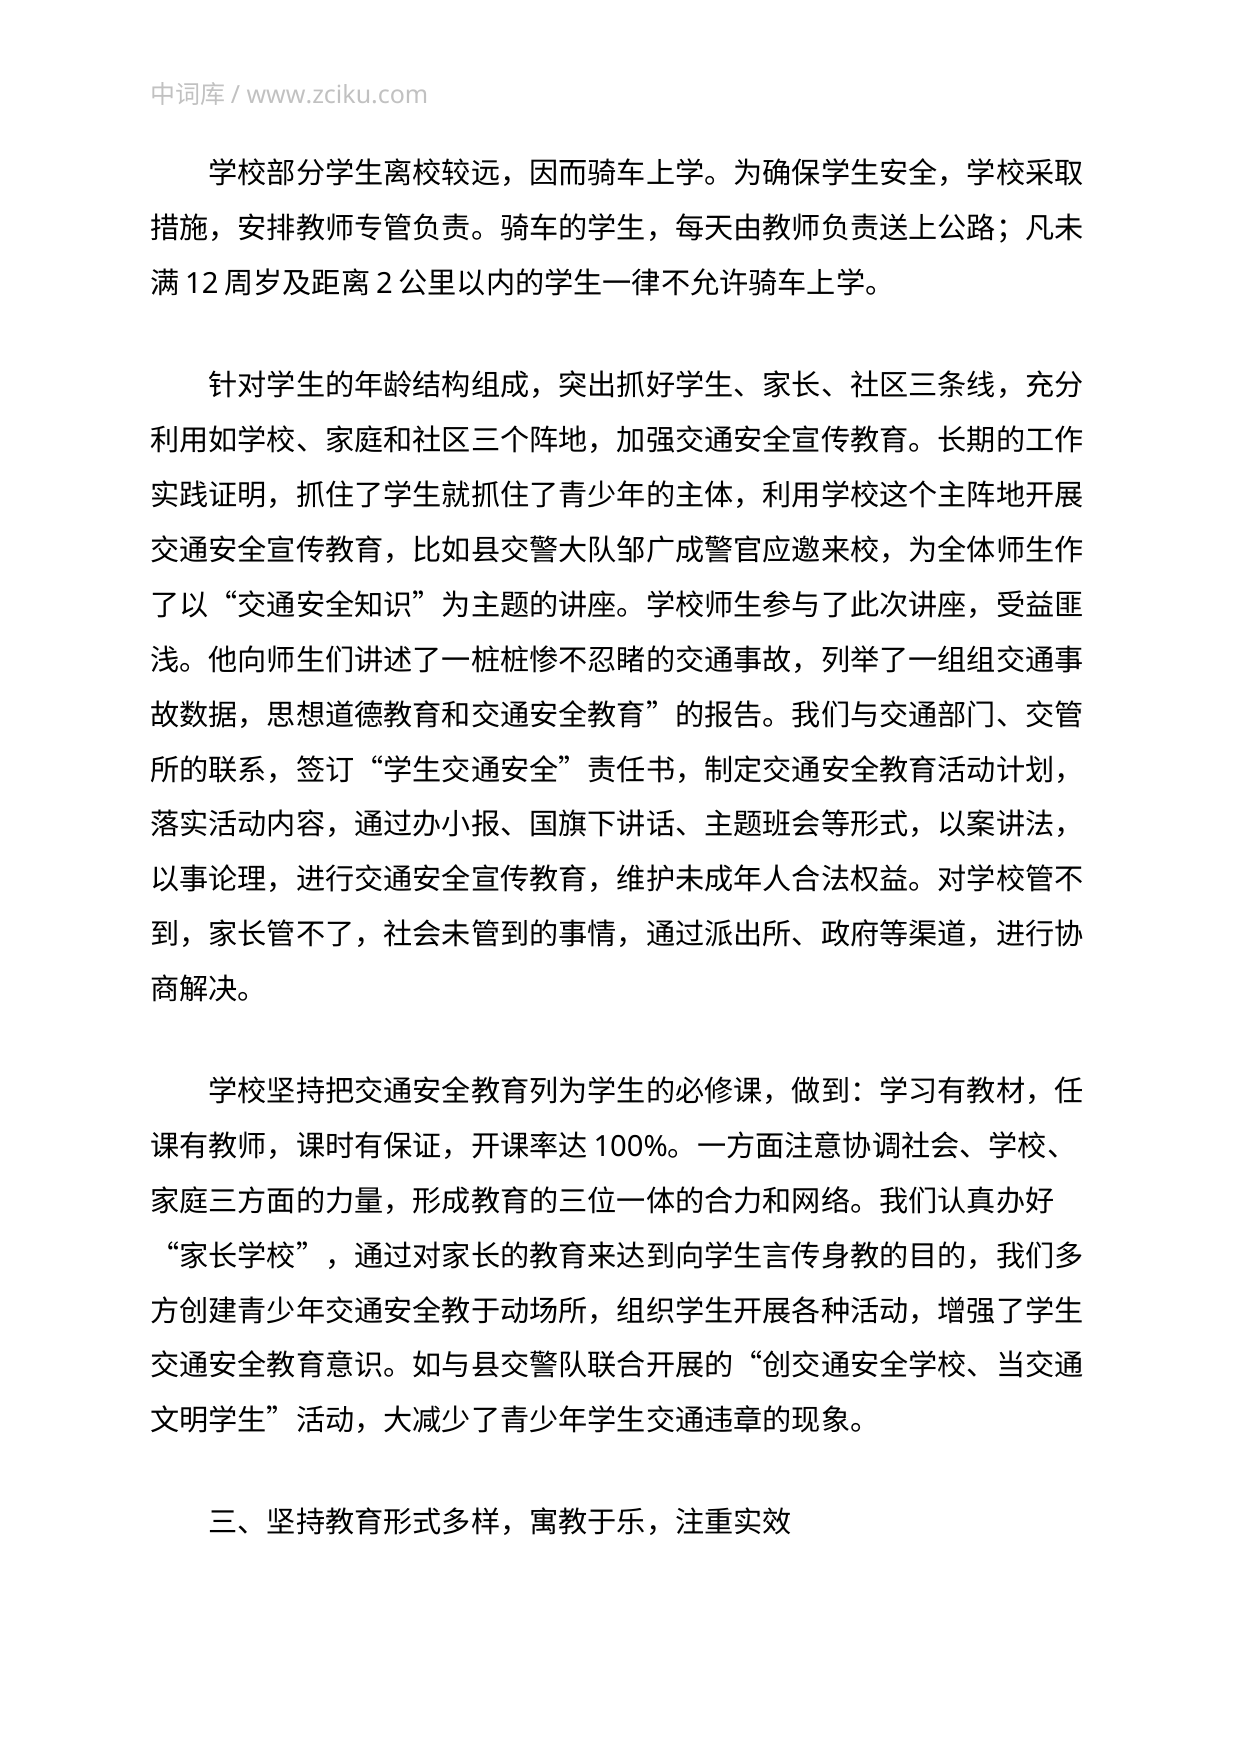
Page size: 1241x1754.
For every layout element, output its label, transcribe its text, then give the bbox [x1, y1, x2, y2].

text 学校部分学生离校较远，因而骑车上学。为确保学生安全，学校采取措施，安排教师专管负责。骑车的学生，每天由教师负责送上公路；凡未满12周岁及距离2公里以内的学生一律不允许骑车上学。 [150, 150, 1090, 302]
text 学校坚持把交通安全教育列为学生的必修课，做到：学习有教材，任课有教师，课时有保证，开课率达100%。一方面注意协调社会、学校、家庭三方面的力量，形成教育的三位一体的合力和网络。我们认真办好“家长学校”，通过对家长的教育来达到向学生言传身教的目的，我们多方创建青少年交通安全教于动场所，组织学生开展各种活动，增强了学生交通安全教育意识。如与县交警队联合开展的“创交通安全学校、当交通文明学生”活动，大减少了青少年学生交通违章的现象。 [150, 1067, 1090, 1439]
text 三、坚持教育形式多样，寓教于乐，注重实效 [150, 1499, 1090, 1541]
text 针对学生的年龄结构组成，突出抓好学生、家长、社区三条线，充分利用如学校、家庭和社区三个阵地，加强交通安全宣传教育。长期的工作实践证明，抓住了学生就抓住了青少年的主体，利用学校这个主阵地开展交通安全宣传教育，比如县交警大队邹广成警官应邀来校，为全体师生作了以“交通安全知识”为主题的讲座。学校师生参与了此次讲座，受益匪浅。他向师生们讲述了一桩桩惨不忍睹的交通事故，列举了一组组交通事故数据，思想道德教育和交通安全教育”的报告。我们与交通部门、交管所的联系，签订“学生交通安全”责任书，制定交通安全教育活动计划，落实活动内容，通过办小报、国旗下讲话、主题班会等形式，以案讲法，以事论理，进行交通安全宣传教育，维护未成年人合法权益。对学校管不到，家长管不了，社会未管到的事情，通过派出所、政府等渠道，进行协商解决。 [150, 362, 1090, 1008]
